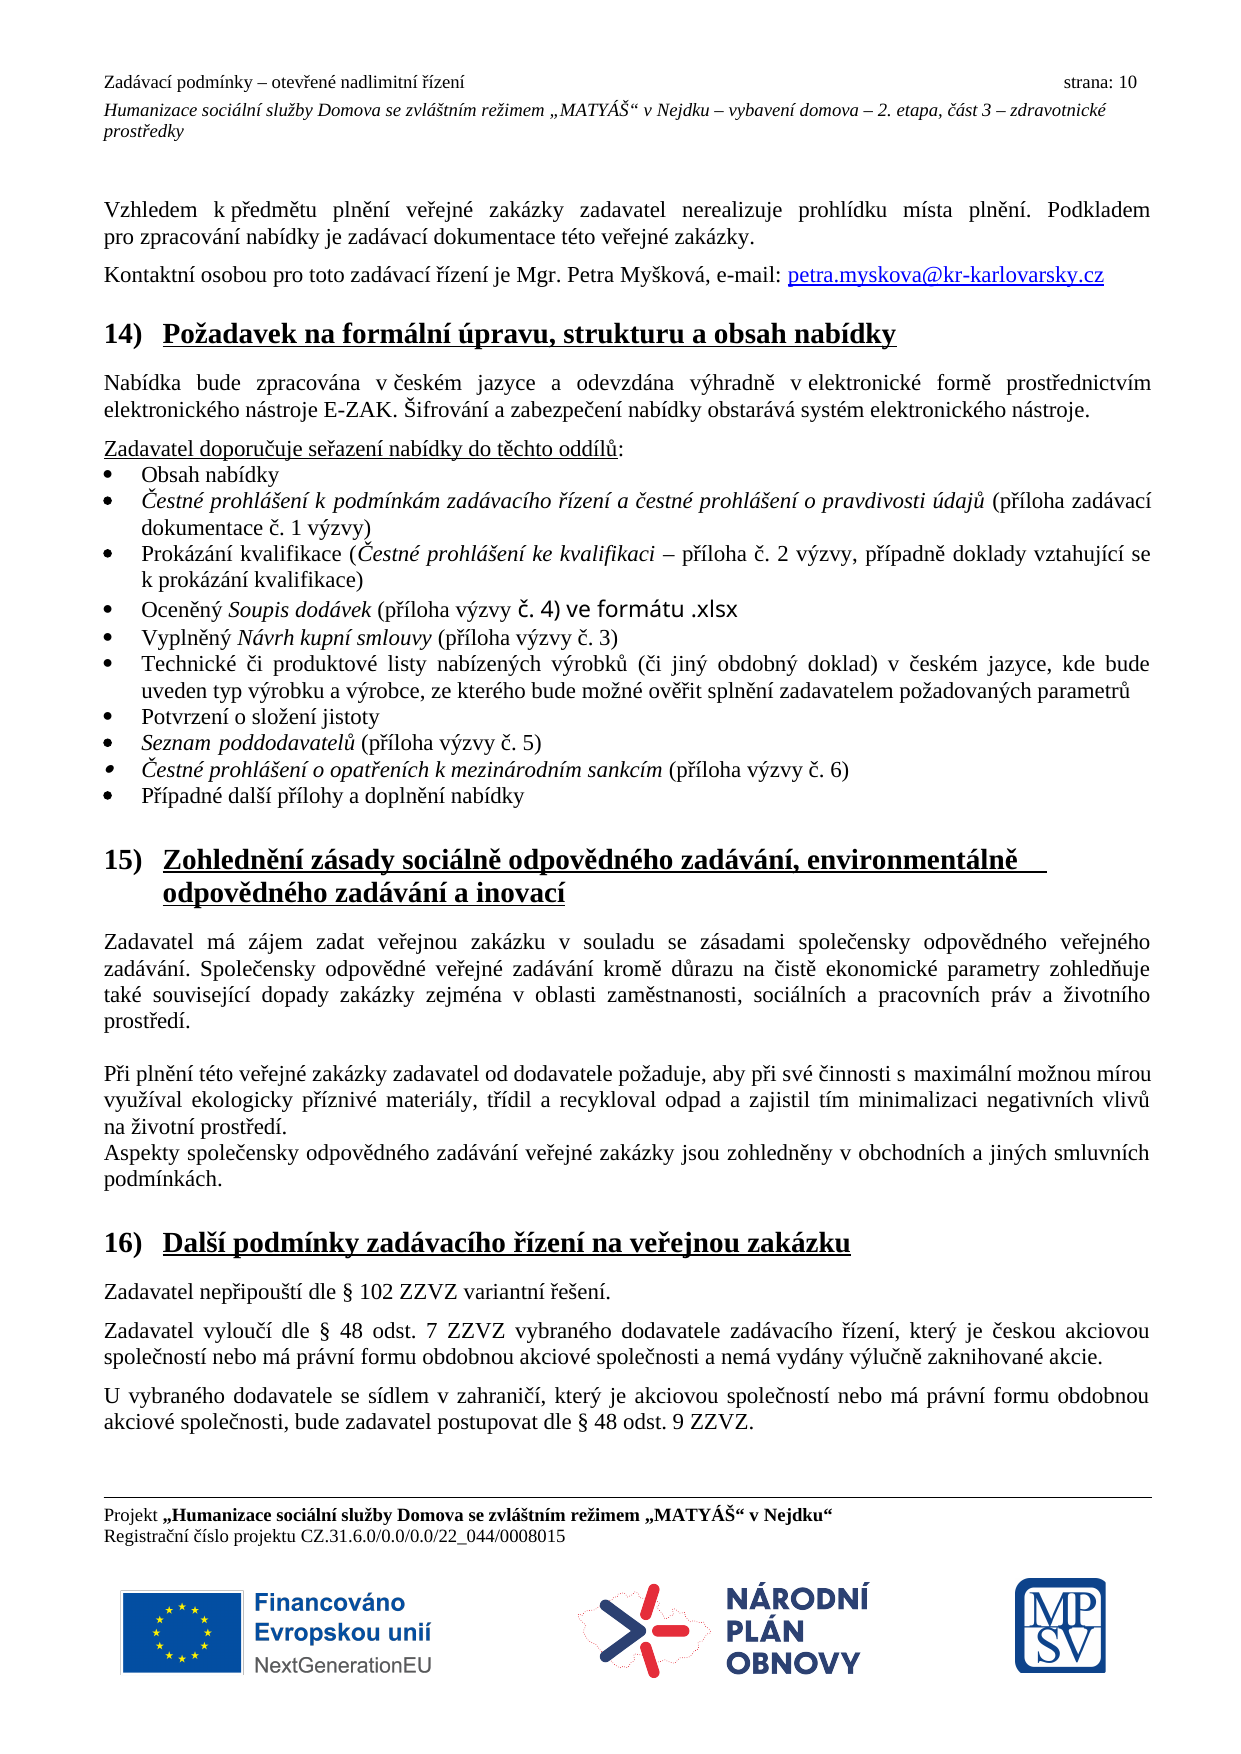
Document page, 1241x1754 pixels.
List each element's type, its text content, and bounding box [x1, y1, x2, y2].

list Případné další přílohy a doplnění nabídky [103, 782, 1152, 808]
list Potvrzení o složení jistoty [103, 703, 1152, 729]
list Další podmínky zadávacího řízení na veřejnou zakázku [103, 1225, 1152, 1259]
list Seznam poddodavatelů (příloha výzvy č. 5) [103, 729, 1152, 756]
text Zadavatel vyloučí dle § 48 odst. 7 ZZVZ vybraného dodavatele zadávacího řízení, který je českou akciovou společností nebo má právní formu obdobnou akciové společnosti a nemá vydány výlučně zaknihované akcie. [103, 1317, 1152, 1369]
list Vyplněný Návrh kupní smlouvy (příloha výzvy č. 3) [103, 624, 1152, 650]
picture [114, 1583, 443, 1681]
text Při plnění této veřejné zakázky zadavatel od dodavatele požaduje, aby při své činnosti s maximální možnou mírou využíval ekologicky příznivé materiály, třídil a recykloval odpad a zajistil tím minimalizaci negativních vlivů na životní prostředí. [103, 1060, 1152, 1139]
picture [1015, 1578, 1106, 1673]
list Oceněný Soupis dodávek (příloha výzvy č. 4) ve formátu .xlsx [103, 593, 1152, 624]
list Technické či produktové listy nabízených výrobků (či jiný obdobný doklad) v českém jazyce, kde bude uveden typ výrobku a výrobce, ze kterého bude možné ověřit splnění zadavatelem požadovaných parametrů [103, 650, 1152, 703]
list Čestné prohlášení o opatřeních k mezinárodním sankcím (příloha výzvy č. 6) [103, 756, 1152, 782]
list Zadavatel doporučuje seřazení nabídky do těchto oddílů: [103, 434, 1152, 461]
text Aspekty společensky odpovědného zadávání veřejné zakázky jsou zohledněny v obchodních a jiných smluvních podmínkách. [103, 1139, 1152, 1192]
text Kontaktní osobou pro toto zadávací řízení je Mgr. Petra Myšková, e-mail: petra.myskova@kr-karlovarsky.cz [103, 262, 1152, 288]
picture [574, 1578, 872, 1679]
list Požadavek na formální úpravu, strukturu a obsah nabídky [103, 317, 1152, 350]
list Prokázání kvalifikace (Čestné prohlášení ke kvalifikaci – příloha č. 2 výzvy, případně doklady vztahující se k prokázání kvalifikace) [103, 540, 1152, 593]
list Vzhledem k předmětu plnění veřejné zakázky zadavatel nerealizuje prohlídku místa plnění. Podkladem pro zpracování nabídky je zadávací dokumentace této veřejné zakázky. [103, 196, 1152, 249]
text Nabídka bude zpracována v českém jazyce a odevzdána výhradně v elektronické formě prostřednictvím elektronického nástroje E-ZAK. Šifrování a zabezpečení nabídky obstarává systém elektronického nástroje. [103, 369, 1152, 422]
text Zadavatel nepřipouští dle § 102 ZZVZ variantní řešení. [103, 1278, 1152, 1304]
list Obsah nabídky [103, 461, 1152, 487]
list Zohlednění zásady sociálně odpovědného zadávání, environmentálně [103, 842, 1152, 876]
text odpovědného zadávání a inovací [162, 876, 1152, 909]
text U vybraného dodavatele se sídlem v zahraničí, který je akciovou společností nebo má právní formu obdobnou akciové společnosti, bude zadavatel postupovat dle § 48 odst. 9 ZZVZ. [103, 1382, 1152, 1435]
text Zadavatel má zájem zadat veřejnou zakázku v souladu se zásadami společensky odpovědného veřejného zadávání. Společensky odpovědné veřejné zadávání kromě důrazu na čistě ekonomické parametry zohledňuje také související dopady zakázky zejména v oblasti zaměstnanosti, sociálních a pracovních práv a životního prostředí. [103, 928, 1152, 1034]
list Čestné prohlášení k podmínkám zadávacího řízení a čestné prohlášení o pravdivosti údajů (příloha zadávací dokumentace č. 1 výzvy) [103, 487, 1152, 540]
